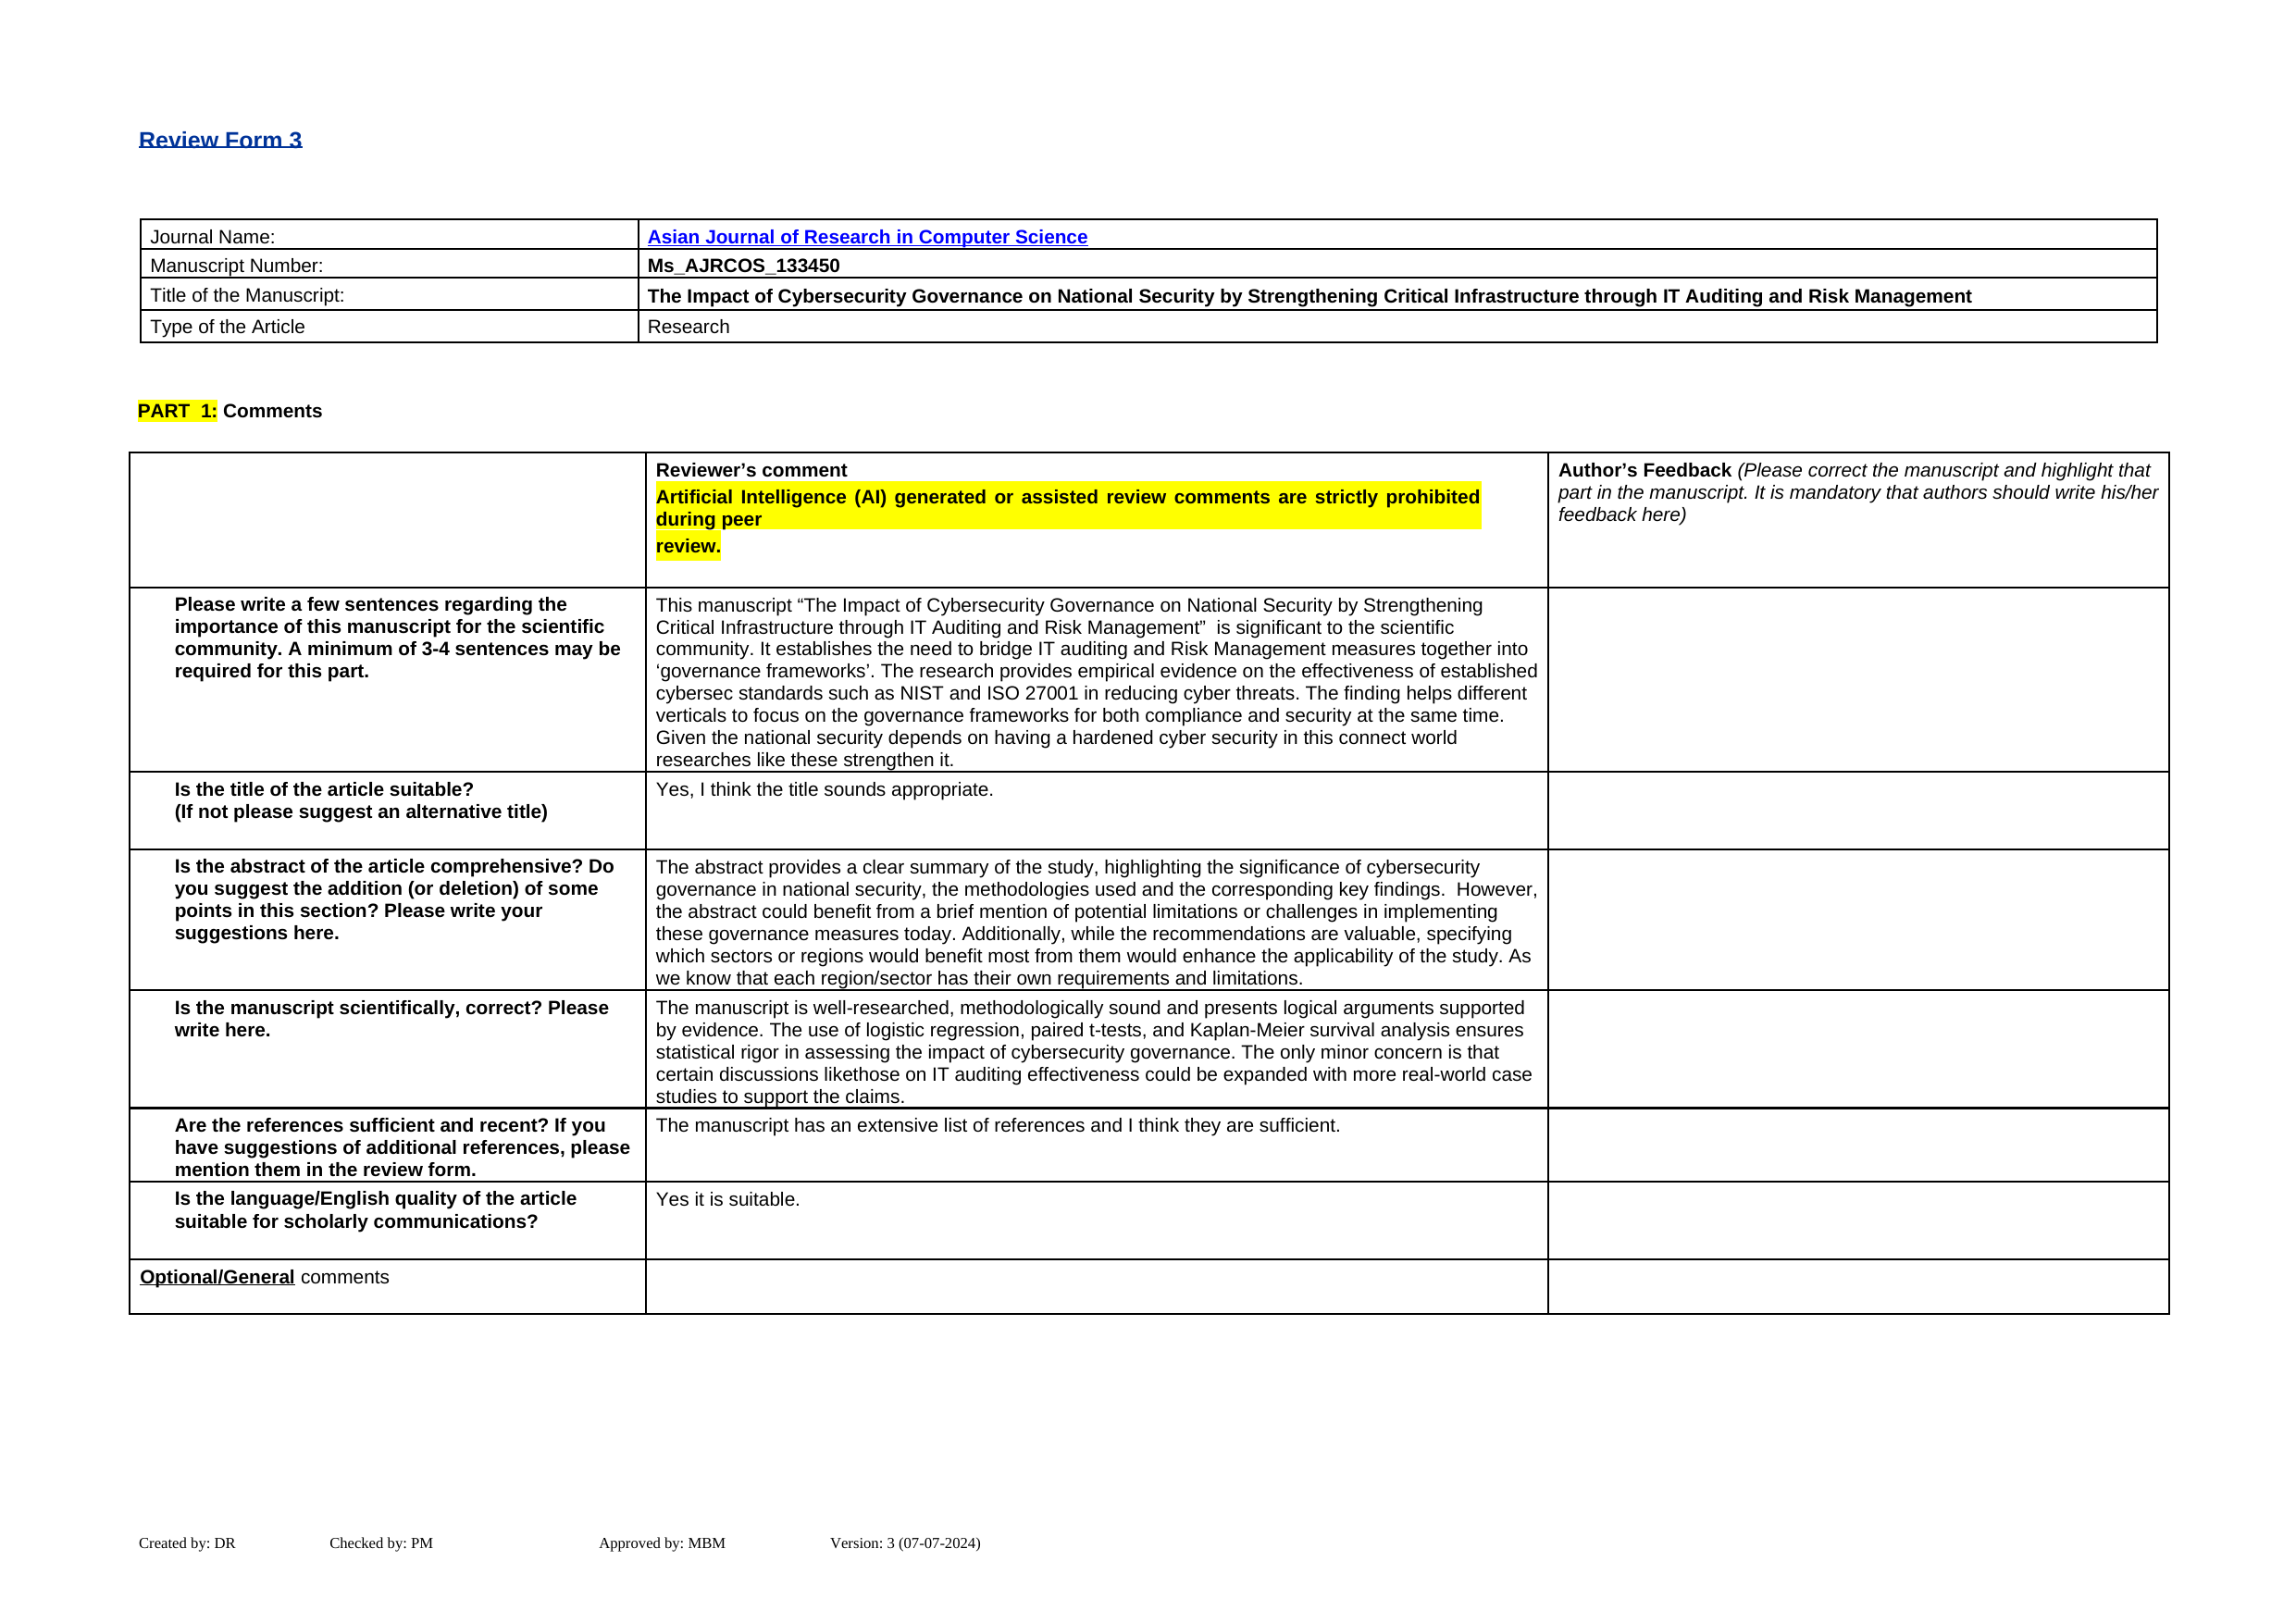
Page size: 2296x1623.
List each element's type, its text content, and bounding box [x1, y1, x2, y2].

table_cell [1549, 588, 2168, 771]
table_cell Yes, I think the title sounds appropriate. [647, 773, 1547, 849]
table_cell Please write a few sentences regarding the importance of this manuscript for the scientific community. A minimum of 3-4 sentences may be required for this part. [130, 588, 645, 771]
table_cell Optional/General comments [130, 1260, 645, 1313]
table_cell Is the manuscript scientifically, correct? Please write here. [130, 991, 645, 1107]
table_header Reviewer’s comment [647, 453, 1547, 586]
table_cell Title of the Manuscript: [142, 279, 638, 309]
table_cell Ms_AJRCOS_133450 [639, 250, 2156, 277]
table_cell [1549, 1109, 2168, 1181]
table_cell Is the abstract of the article comprehensive? Do you suggest the addition (or deletion) of some points in this section? Please write your suggestions here. [130, 850, 645, 989]
table_cell [1549, 1183, 2168, 1258]
table_cell Manuscript Number: [142, 250, 638, 277]
table_cell [1549, 850, 2168, 989]
table_cell The abstract provides a clear summary of the study, highlighting the significance of cybersecurity governance in national security, the methodologies used and the corresponding key findings. However, the abstract could benefit from a brief mention of potential limitations or challenges in implementing these governance measures today. Additionally, while the recommendations are valuable, specifying which sectors or regions would benefit most from them would enhance the applicability of the study. As we know that each region/sector has their own requirements and limitations. [647, 850, 1547, 989]
table_cell Is the title of the article suitable? (If not please suggest an alternative title) [130, 773, 645, 849]
table_cell Yes it is suitable. [647, 1183, 1547, 1258]
table_cell This manuscript “The Impact of Cybersecurity Governance on National Security by Strengthening Critical Infrastructure through IT Auditing and Risk Management” is significant to the scientific community. It establishes the need to bridge IT auditing and Risk Management measures together into ‘governance frameworks’. The research provides empirical evidence on the effectiveness of established cybersec standards such as NIST and ISO 27001 in reducing cyber threats. The finding helps different verticals to focus on the governance frameworks for both compliance and security at the same time. Given the national security depends on having a hardened cyber security in this connect world researches like these strengthen it. [647, 588, 1547, 771]
table_cell [1549, 1260, 2168, 1313]
table_cell Research [639, 311, 2156, 341]
table_cell [1549, 773, 2168, 849]
table_header [130, 453, 645, 586]
table_cell The Impact of Cybersecurity Governance on National Security by Strengthening Critical Infrastructure through IT Auditing and Risk Management [639, 279, 2156, 309]
table_cell [647, 1260, 1547, 1313]
text PART 1: Comments [217, 400, 1782, 422]
table_cell Is the language/English quality of the article suitable for scholarly communications? [130, 1183, 645, 1258]
table_cell [1549, 991, 2168, 1107]
table_cell The manuscript is well-researched, methodologically sound and presents logical arguments supported by evidence. The use of logistic regression, paired t-tests, and Kaplan-Meier survival analysis ensures statistical rigor in assessing the impact of cybersecurity governance. The only minor concern is that certain discussions likethose on IT auditing effectiveness could be expanded with more real-world case studies to support the claims. [647, 991, 1547, 1107]
table_header Author’s Feedback (Please correct the manuscript and highlight that part in the manuscript. It is mandatory that authors should write his/her feedback here) [1549, 453, 2168, 586]
table_cell Type of the Article [142, 311, 638, 341]
table_header Journal Name: [142, 220, 638, 248]
table_cell The manuscript has an extensive list of references and I think they are sufficient. [647, 1109, 1547, 1181]
table_header Asian Journal of Research in Computer Science [639, 220, 2156, 248]
table_cell Are the references sufficient and recent? If you have suggestions of additional references, please mention them in the review form. [130, 1109, 645, 1181]
